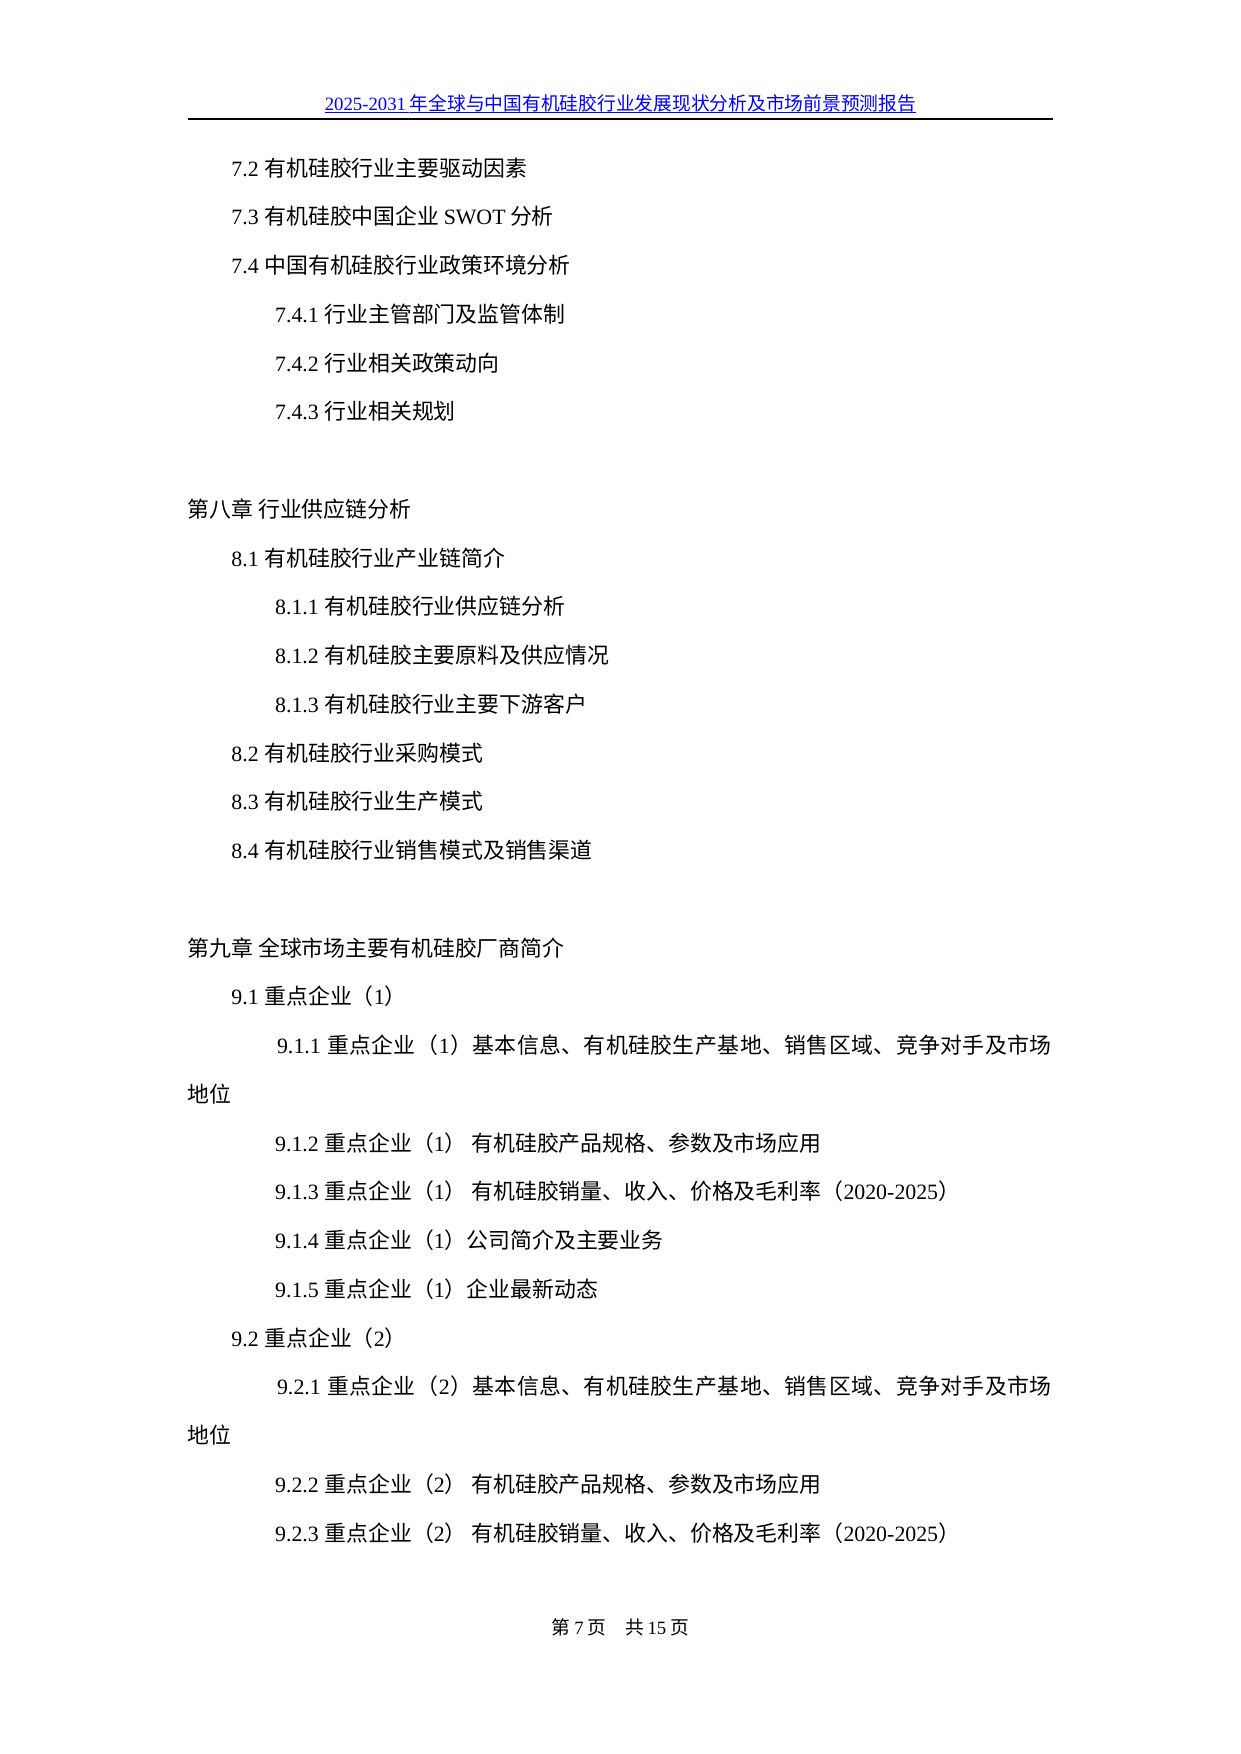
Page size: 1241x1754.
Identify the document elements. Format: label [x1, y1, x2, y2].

text [187, 150, 1053, 1548]
